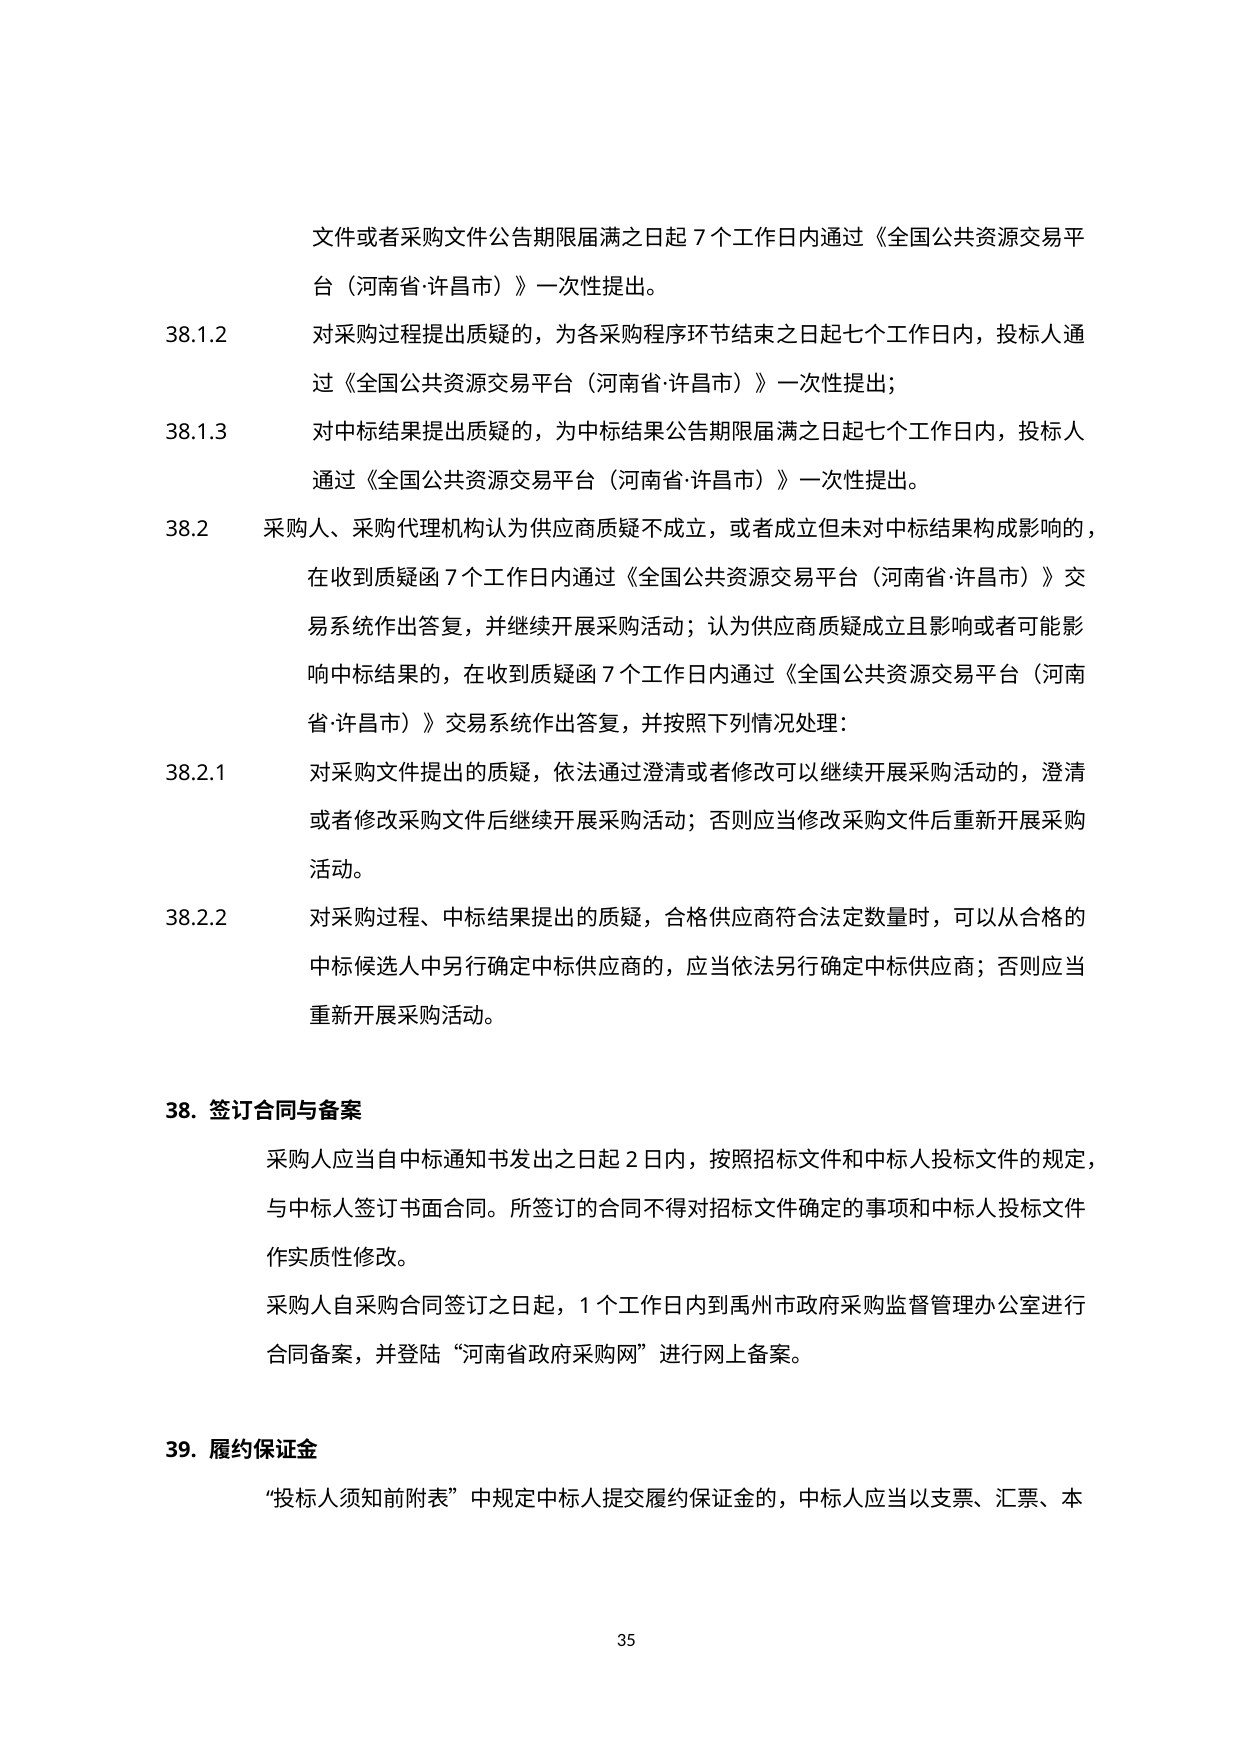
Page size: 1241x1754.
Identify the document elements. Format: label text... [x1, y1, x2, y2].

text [266, 1480, 1087, 1513]
text 采购人应当自中标通知书发出之日起2日内，按照招标文件和中标人投标文件的规定，与中标人签订书面合同。所签订的合同不得对招标文件确定的事项和中标人投标文件作实质性修改。 [266, 1142, 1087, 1272]
text 采购人自采购合同签订之日起，1个工作日内到禹州市政府采购监督管理办公室进行合同备案，并登陆“河南省政府采购网”进行网上备案。 [266, 1287, 1087, 1369]
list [165, 219, 1087, 301]
text 38.2 采购人、采购代理机构认为供应商质疑不成立，或者成立但未对中标结果构成影响的，在收到质疑函7个工作日内通过《全国公共资源交易平台（河南省·许昌市）》交易系统作出答复，并继续开展采购活动；认为供应商质疑成立且影响或者可能影响中标结果的，在收到质疑函7个工作日内通过《全国公共资源交易平台（河南省·许昌市）》交易系统作出答复，并按照下列情况处理： [165, 511, 1087, 738]
list 对采购过程提出质疑的，为各采购程序环节结束之日起七个工作日内，投标人通过《全国公共资源交易平台（河南省·许昌市）》一次性提出； [165, 317, 1087, 398]
list 签订合同与备案 [165, 1093, 1087, 1126]
list 对采购文件提出的质疑，依法通过澄清或者修改可以继续开展采购活动的，澄清或者修改采购文件后继续开展采购活动；否则应当修改采购文件后重新开展采购活动。 [165, 754, 1087, 884]
list 对中标结果提出质疑的，为中标结果公告期限届满之日起七个工作日内，投标人通过《全国公共资源交易平台（河南省·许昌市）》一次性提出。 [165, 414, 1087, 495]
list 对采购过程、中标结果提出的质疑，合格供应商符合法定数量时，可以从合格的中标候选人中另行确定中标供应商的，应当依法另行确定中标供应商；否则应当重新开展采购活动。 [165, 900, 1087, 1030]
list 履约保证金 [165, 1432, 1087, 1464]
